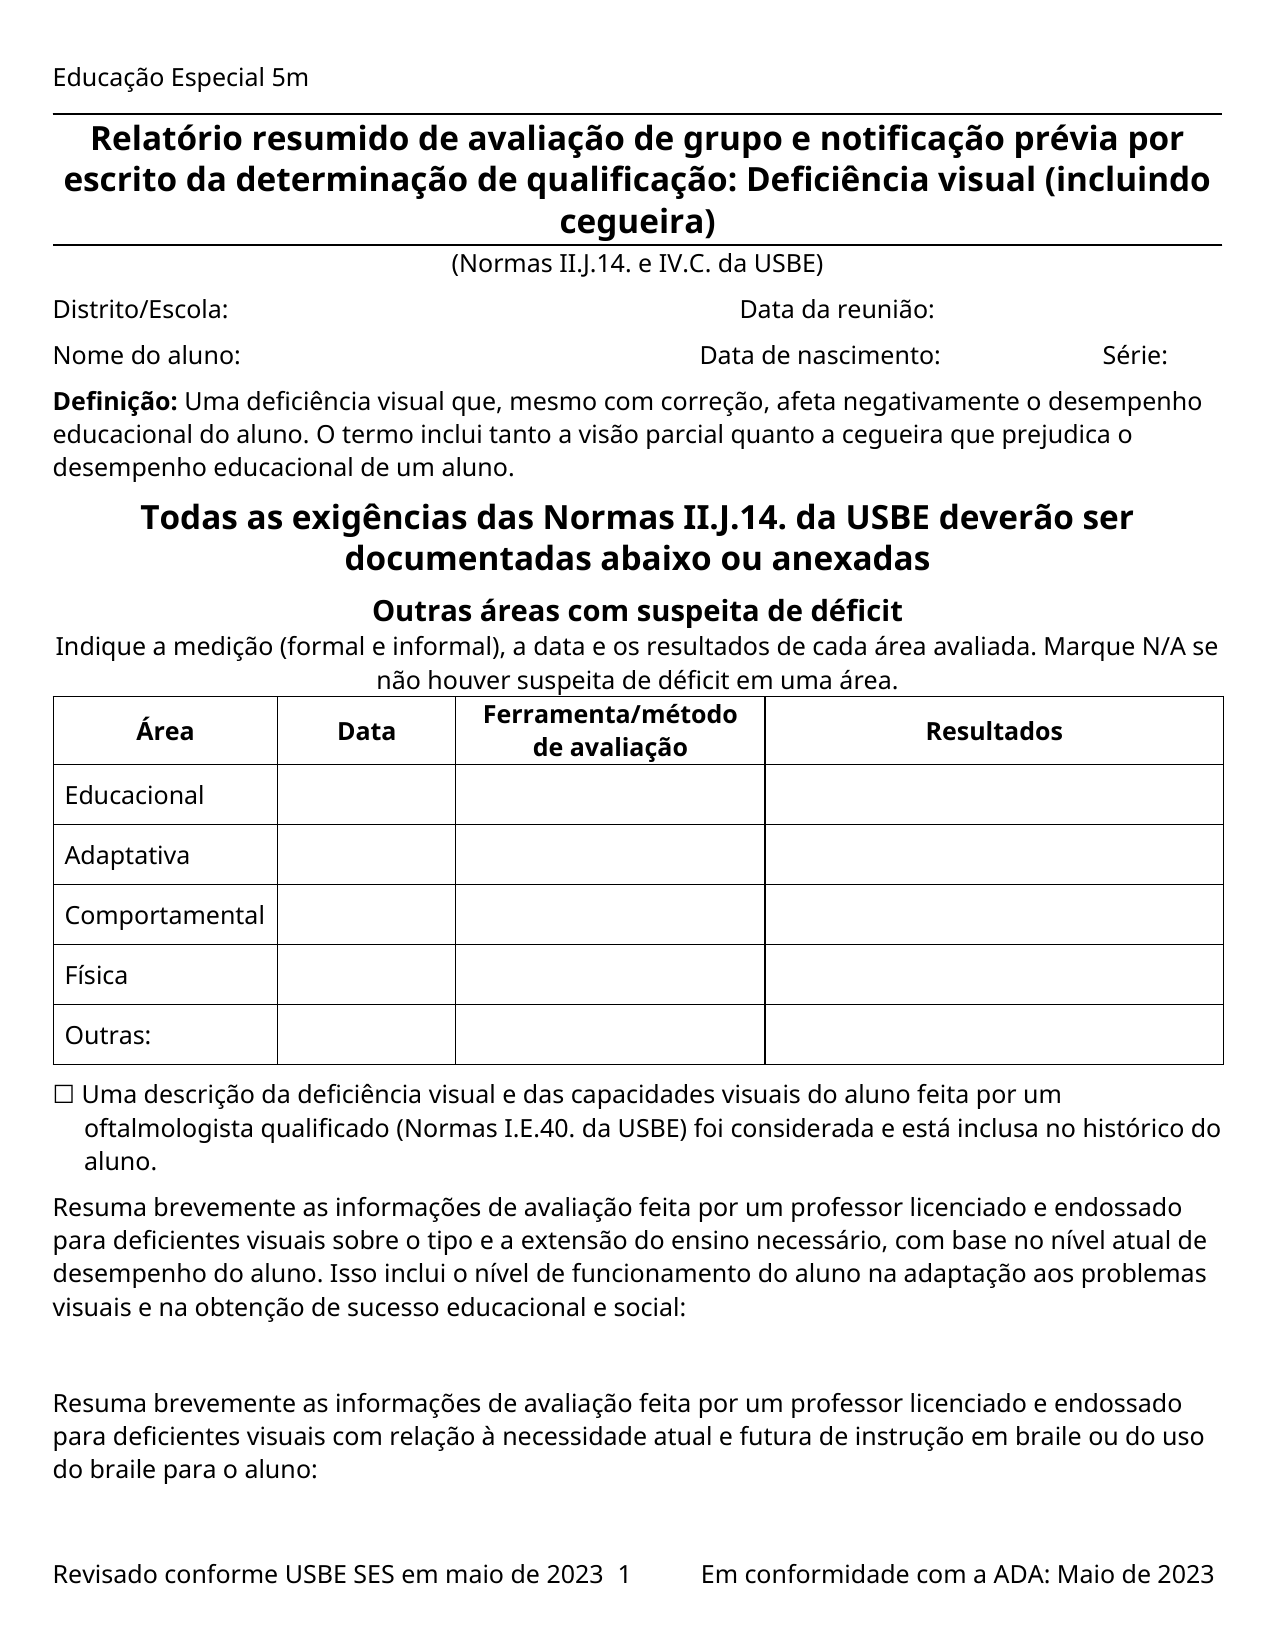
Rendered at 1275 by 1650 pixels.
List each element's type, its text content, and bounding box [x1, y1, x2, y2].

table_header Data [278, 697, 455, 763]
table_cell Comportamental [54, 885, 277, 943]
table_cell [456, 945, 764, 1003]
text Resuma brevemente as informações de avaliação feita por um professor licenciado e endossado para deficientes visuais com relação à necessidade atual e futura de instrução em braile ou do uso do braile para o aluno: [52, 1385, 1222, 1485]
text (Normas II.J.14. e IV.C. da USBE) [52, 246, 1222, 279]
table_cell Adaptativa [54, 825, 277, 883]
text Uma descrição da deficiência visual e das capacidades visuais do aluno feita por um oftalmologista qualificado (Normas I.E.40. da USBE) foi considerada e está inclusa no histórico do aluno. [52, 1077, 1222, 1177]
text Definição: Uma deficiência visual que, mesmo com correção, afeta negativamente o desempenho educacional do aluno. O termo inclui tanto a visão parcial quanto a cegueira que prejudica o desempenho educacional de um aluno. [52, 383, 1222, 483]
text Resuma brevemente as informações de avaliação feita por um professor licenciado e endossado para deficientes visuais sobre o tipo e a extensão do ensino necessário, com base no nível atual de desempenho do aluno. Isso inclui o nível de funcionamento do aluno na adaptação aos problemas visuais e na obtenção de sucesso educacional e social: [52, 1189, 1222, 1323]
text Nome do aluno: Data de nascimento: Série: [52, 337, 1222, 371]
table_cell [278, 765, 455, 823]
table_cell Educacional [54, 765, 277, 823]
text Indique a medição (formal e informal), a data e os resultados de cada área avaliada. Marque N/A se não houver suspeita de déficit em uma área. [52, 629, 1222, 696]
table_header Ferramenta/método de avaliação [456, 697, 764, 763]
table_cell [766, 825, 1223, 883]
table_cell [456, 765, 764, 823]
table_cell Outras: [54, 1005, 277, 1063]
subtitle Outras áreas com suspeita de déficit [52, 592, 1222, 629]
text Distrito/Escola: Data da reunião: [52, 292, 1222, 325]
table_cell [278, 1005, 455, 1063]
table_cell [456, 825, 764, 883]
table_cell [278, 885, 455, 943]
table_header Área [54, 697, 277, 763]
table_cell [278, 945, 455, 1003]
table_cell [766, 885, 1223, 943]
table_header Resultados [766, 697, 1223, 763]
subtitle Relatório resumido de avaliação de grupo e notificação prévia por escrito da determinação de qualificação: Deficiência visual (incluindo cegueira) [52, 114, 1222, 246]
table_cell [456, 1005, 764, 1063]
table_cell [766, 1005, 1223, 1063]
table_cell Física [54, 945, 277, 1003]
table_cell [766, 945, 1223, 1003]
table_cell [766, 765, 1223, 823]
table_cell [456, 885, 764, 943]
subtitle Todas as exigências das Normas II.J.14. da USBE deverão ser documentadas abaixo ou anexadas [52, 496, 1222, 579]
table_cell [278, 825, 455, 883]
